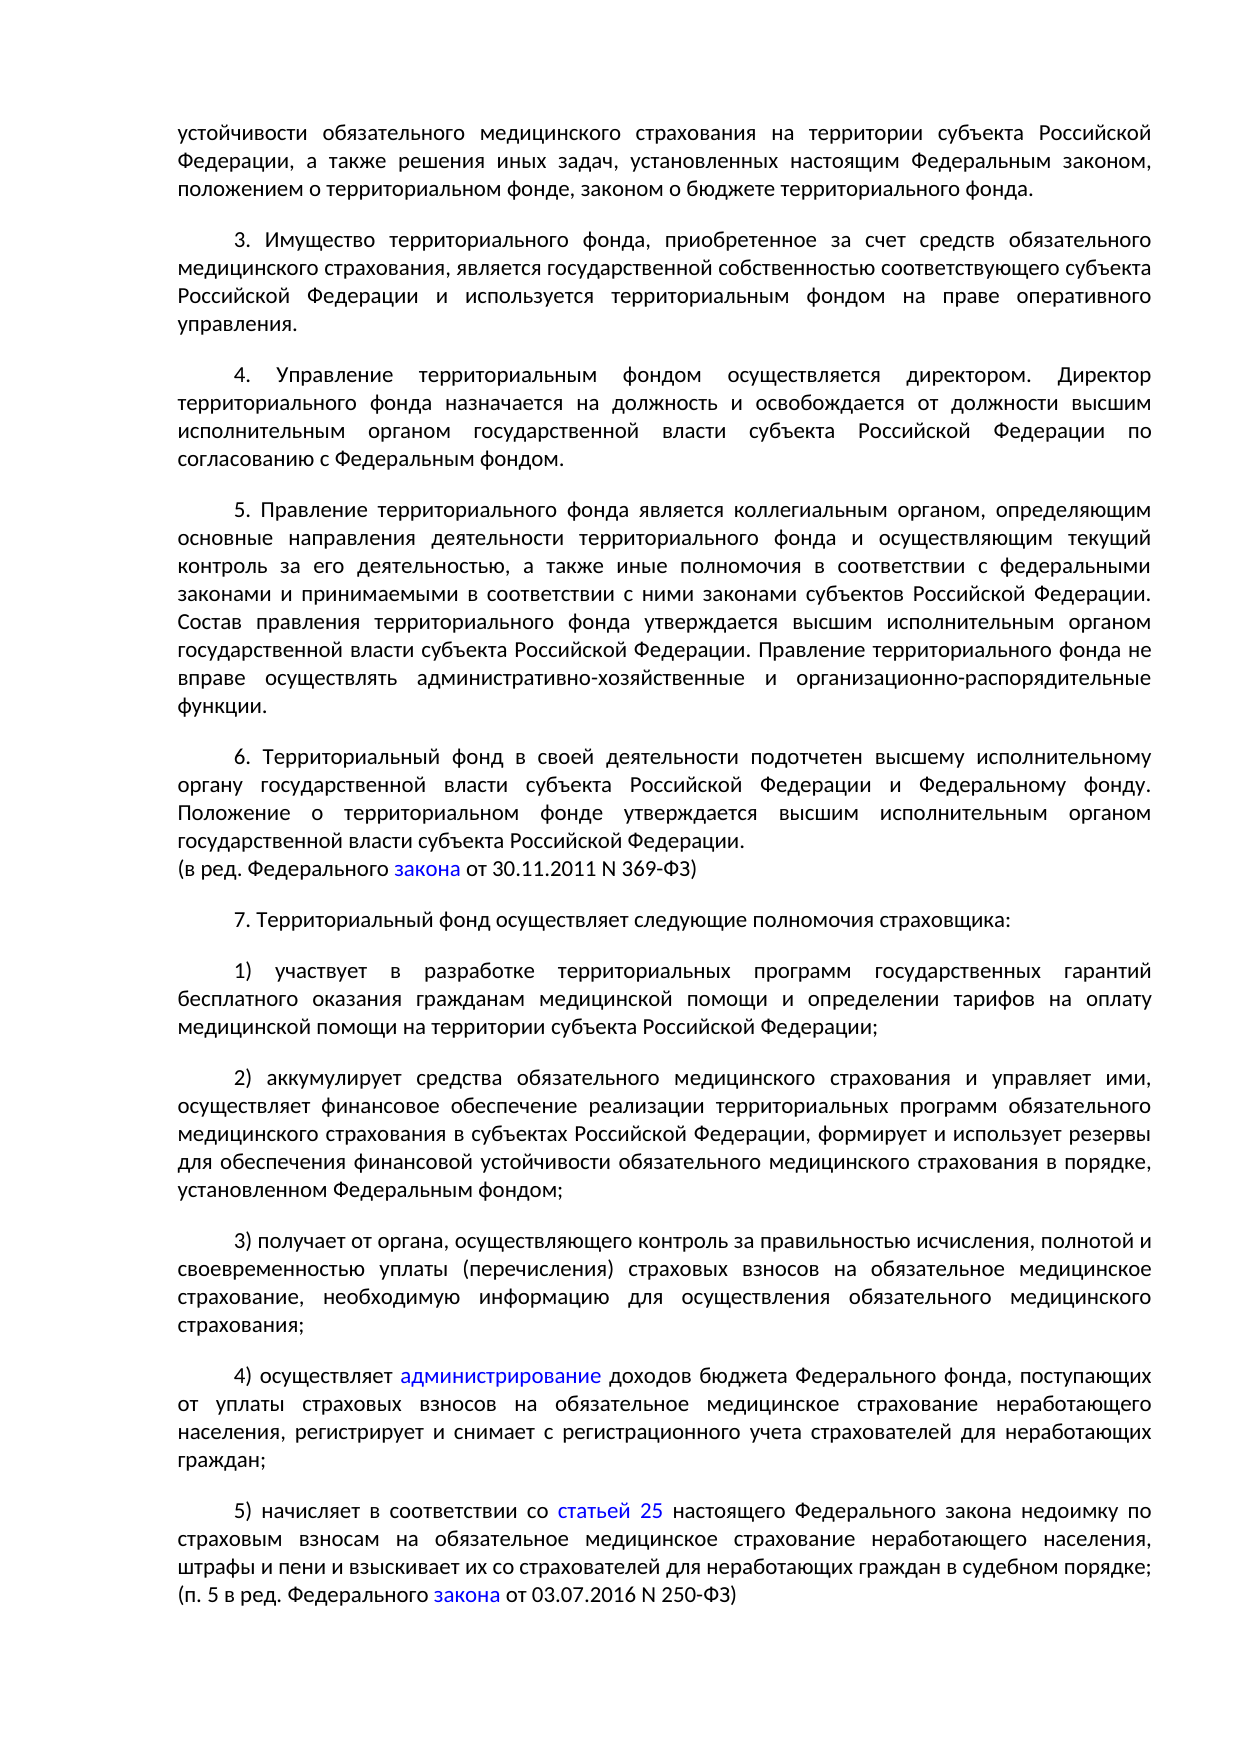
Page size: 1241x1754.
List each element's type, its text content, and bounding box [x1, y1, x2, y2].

text 3) получает от органа, осуществляющего контроль за правильностью исчисления, полнотой и своевременностью уплаты (перечисления) страховых взносов на обязательное медицинское страхование, необходимую информацию для осуществления обязательного медицинского страхования; [177, 1226, 1152, 1338]
text 2) аккумулирует средства обязательного медицинского страхования и управляет ими, осуществляет финансовое обеспечение реализации территориальных программ обязательного медицинского страхования в субъектах Российской Федерации, формирует и использует резервы для обеспечения финансовой устойчивости обязательного медицинского страхования в порядке, установленном Федеральным фондом; [177, 1063, 1152, 1203]
text 6. Территориальный фонд в своей деятельности подотчетен высшему исполнительному органу государственной власти субъекта Российской Федерации и Федеральному фонду. Положение о территориальном фонде утверждается высшим исполнительным органом государственной власти субъекта Российской Федерации. [177, 742, 1152, 854]
text 4) осуществляет администрирование доходов бюджета Федерального фонда, поступающих от уплаты страховых взносов на обязательное медицинское страхование неработающего населения, регистрирует и снимает с регистрационного учета страхователей для неработающих граждан; [177, 1361, 1152, 1473]
text (в ред. Федерального закона от 30.11.2011 N 369-ФЗ) [177, 854, 1152, 882]
text (п. 5 в ред. Федерального закона от 03.07.2016 N 250-ФЗ) [177, 1580, 1152, 1608]
text 3. Имущество территориального фонда, приобретенное за счет средств обязательного медицинского страхования, является государственной собственностью соответствующего субъекта Российской Федерации и используется территориальным фондом на праве оперативного управления. [177, 225, 1152, 337]
text 5. Правление территориального фонда является коллегиальным органом, определяющим основные направления деятельности территориального фонда и осуществляющим текущий контроль за его деятельностью, а также иные полномочия в соответствии с федеральными законами и принимаемыми в соответствии с ними законами субъектов Российской Федерации. Состав правления территориального фонда утверждается высшим исполнительным органом государственной власти субъекта Российской Федерации. Правление территориального фонда не вправе осуществлять административно-хозяйственные и организационно-распорядительные функции. [177, 495, 1152, 719]
text 7. Территориальный фонд осуществляет следующие полномочия страховщика: [177, 905, 1152, 933]
text 4. Управление территориальным фондом осуществляется директором. Директор территориального фонда назначается на должность и освобождается от должности высшим исполнительным органом государственной власти субъекта Российской Федерации по согласованию с Федеральным фондом. [177, 360, 1152, 472]
text 1) участвует в разработке территориальных программ государственных гарантий бесплатного оказания гражданам медицинской помощи и определении тарифов на оплату медицинской помощи на территории субъекта Российской Федерации; [177, 956, 1152, 1040]
text 5) начисляет в соответствии со статьей 25 настоящего Федерального закона недоимку по страховым взносам на обязательное медицинское страхование неработающего населения, штрафы и пени и взыскивает их со страхователей для неработающих граждан в судебном порядке; [177, 1496, 1152, 1580]
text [177, 118, 1152, 202]
